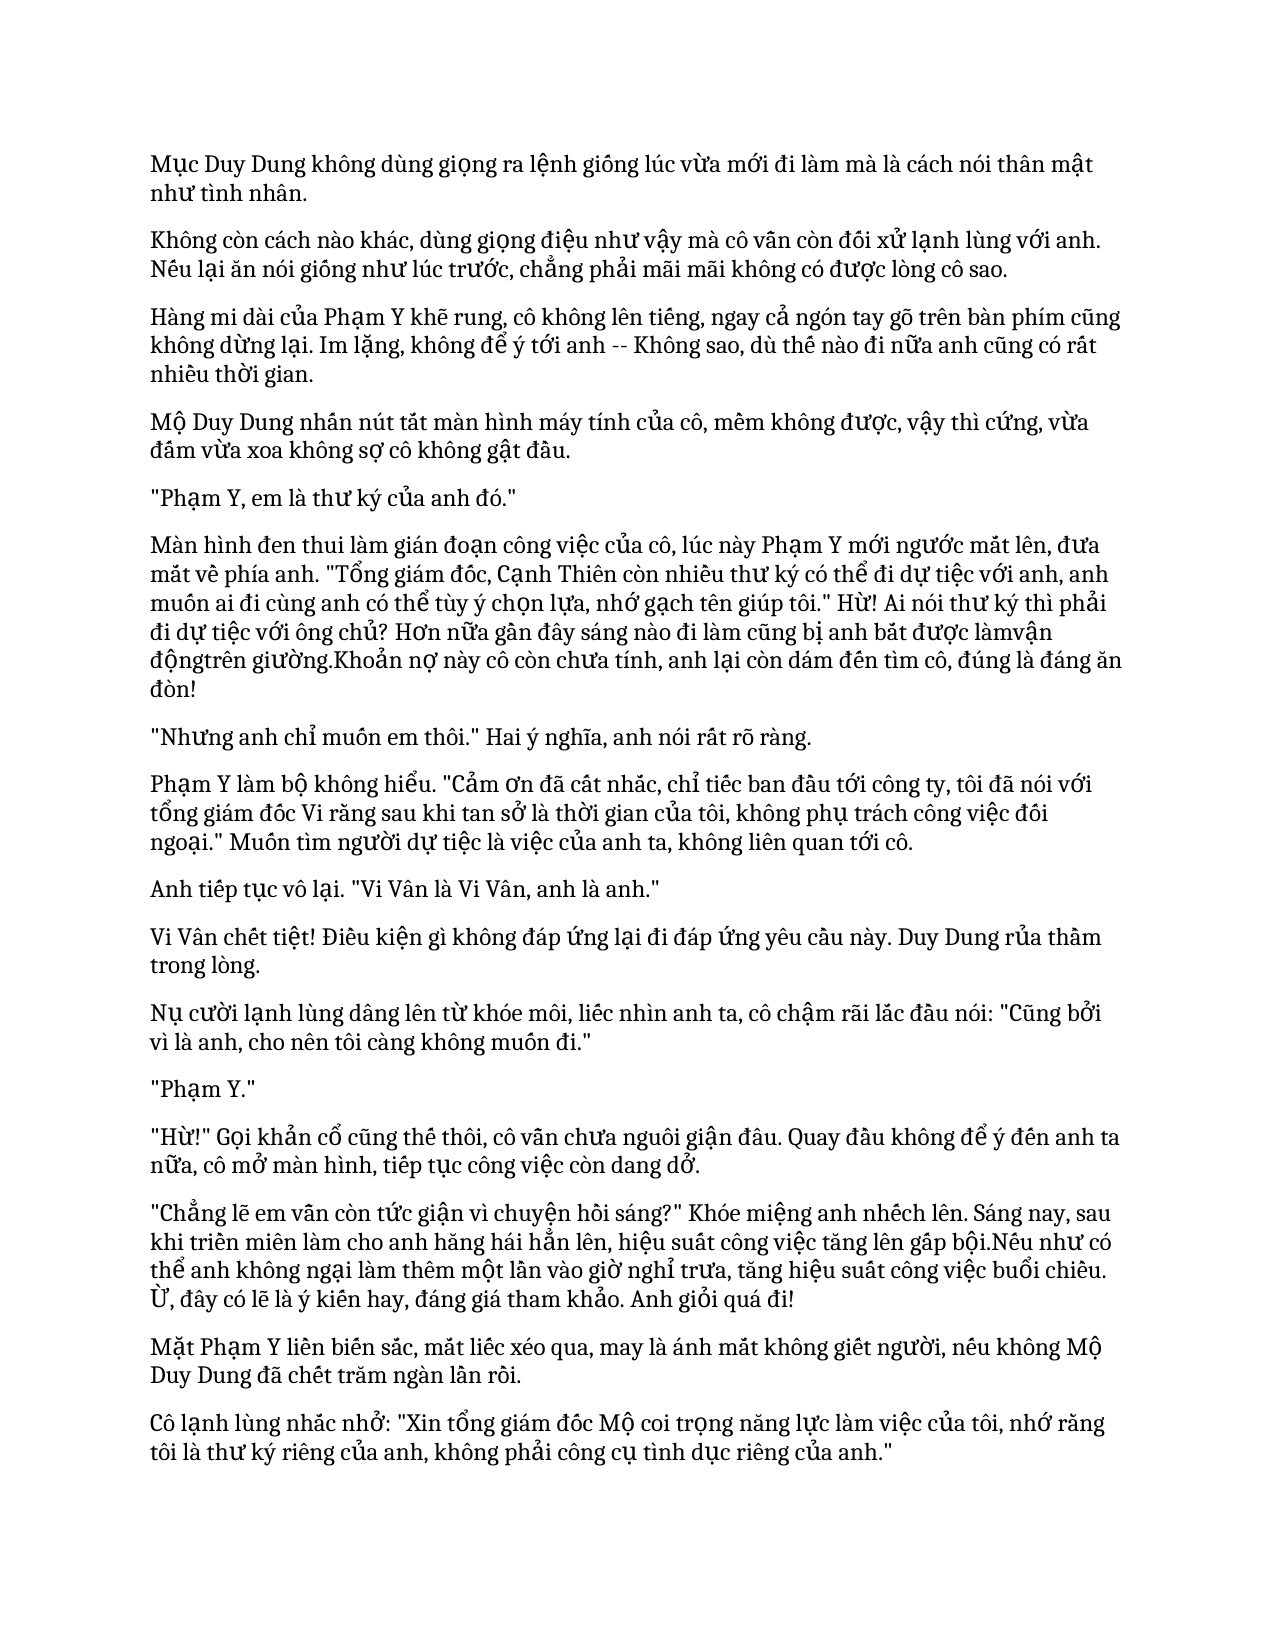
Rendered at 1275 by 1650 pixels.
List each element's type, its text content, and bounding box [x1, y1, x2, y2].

text "Chẳng lẽ em vẫn còn tức giận vì chuyện hồi sáng?" Khóe miệng anh nhếch lên. Sáng nay, sau khi triền miên làm cho anh hăng hái hẳn lên, hiệu suất công việc tăng lên gấp bội.Nếu như có thể anh không ngại làm thêm một lần vào giờ nghỉ trưa, tăng hiệu suất công việc buổi chiều. Ừ, đây có lẽ là ý kiến hay, đáng giá tham khảo. Anh giỏi quá đi! [150, 1199, 1125, 1314]
text Màn hình đen thui làm gián đoạn công việc của cô, lúc này Phạm Y mới ngước mắt lên, đưa mắt về phía anh. "Tổng giám đốc, Cạnh Thiên còn nhiều thư ký có thể đi dự tiệc với anh, anh muốn ai đi cùng anh có thể tùy ý chọn lựa, nhớ gạch tên giúp tôi." Hừ! Ai nói thư ký thì phải đi dự tiệc với ông chủ? Hơn nữa gần đây sáng nào đi làm cũng bị anh bắt được làmvận độngtrên giường.Khoản nợ này cô còn chưa tính, anh lại còn dám đến tìm cô, đúng là đáng ăn đòn! [150, 531, 1125, 704]
text Nụ cười lạnh lùng dâng lên từ khóe môi, liếc nhìn anh ta, cô chậm rãi lắc đầu nói: "Cũng bởi vì là anh, cho nên tôi càng không muốn đi." [150, 999, 1125, 1056]
text "Phạm Y, em là thư ký của anh đó." [150, 484, 1125, 512]
text Anh tiếp tục vô lại. "Vi Vân là Vi Vân, anh là anh." [150, 875, 1125, 904]
text Hàng mi dài của Phạm Y khẽ rung, cô không lên tiếng, ngay cả ngón tay gõ trên bàn phím cũng không dừng lại. Im lặng, không để ý tới anh -- Không sao, dù thế nào đi nữa anh cũng có rất nhiều thời gian. [150, 302, 1125, 389]
text Mặt Phạm Y liền biến sắc, mắt liếc xéo qua, may là ánh mắt không giết người, nếu không Mộ Duy Dung đã chết trăm ngàn lần rồi. [150, 1332, 1125, 1390]
text "Phạm Y." [150, 1075, 1125, 1104]
text Vi Vân chết tiệt! Điều kiện gì không đáp ứng lại đi đáp ứng yêu cầu này. Duy Dung rủa thầm trong lòng. [150, 922, 1125, 980]
text Mục Duy Dung không dùng giọng ra lệnh giống lúc vừa mới đi làm mà là cách nói thân mật như tình nhân. [150, 150, 1125, 207]
text "Hừ!" Gọi khản cổ cũng thế thôi, cô vẫn chưa nguôi giận đâu. Quay đầu không để ý đến anh ta nữa, cô mở màn hình, tiếp tục công việc còn dang dở. [150, 1122, 1125, 1180]
text Không còn cách nào khác, dùng giọng điệu như vậy mà cô vẫn còn đối xử lạnh lùng với anh. Nếu lại ăn nói giống như lúc trước, chẳng phải mãi mãi không có được lòng cô sao. [150, 226, 1125, 284]
text "Nhưng anh chỉ muốn em thôi." Hai ý nghĩa, anh nói rất rõ ràng. [150, 722, 1125, 751]
text Mộ Duy Dung nhấn nút tắt màn hình máy tính của cô, mềm không được, vậy thì cứng, vừa đấm vừa xoa không sợ cô không gật đầu. [150, 407, 1125, 465]
text Cô lạnh lùng nhắc nhở: "Xin tổng giám đốc Mộ coi trọng năng lực làm việc của tôi, nhớ rằng tôi là thư ký riêng của anh, không phải công cụ tình dục riêng của anh." [150, 1409, 1125, 1466]
text Phạm Y làm bộ không hiểu. "Cảm ơn đã cất nhắc, chỉ tiếc ban đầu tới công ty, tôi đã nói với tổng giám đốc Vi rằng sau khi tan sở là thời gian của tôi, không phụ trách công việc đối ngoại." Muốn tìm người dự tiệc là việc của anh ta, không liên quan tới cô. [150, 770, 1125, 856]
